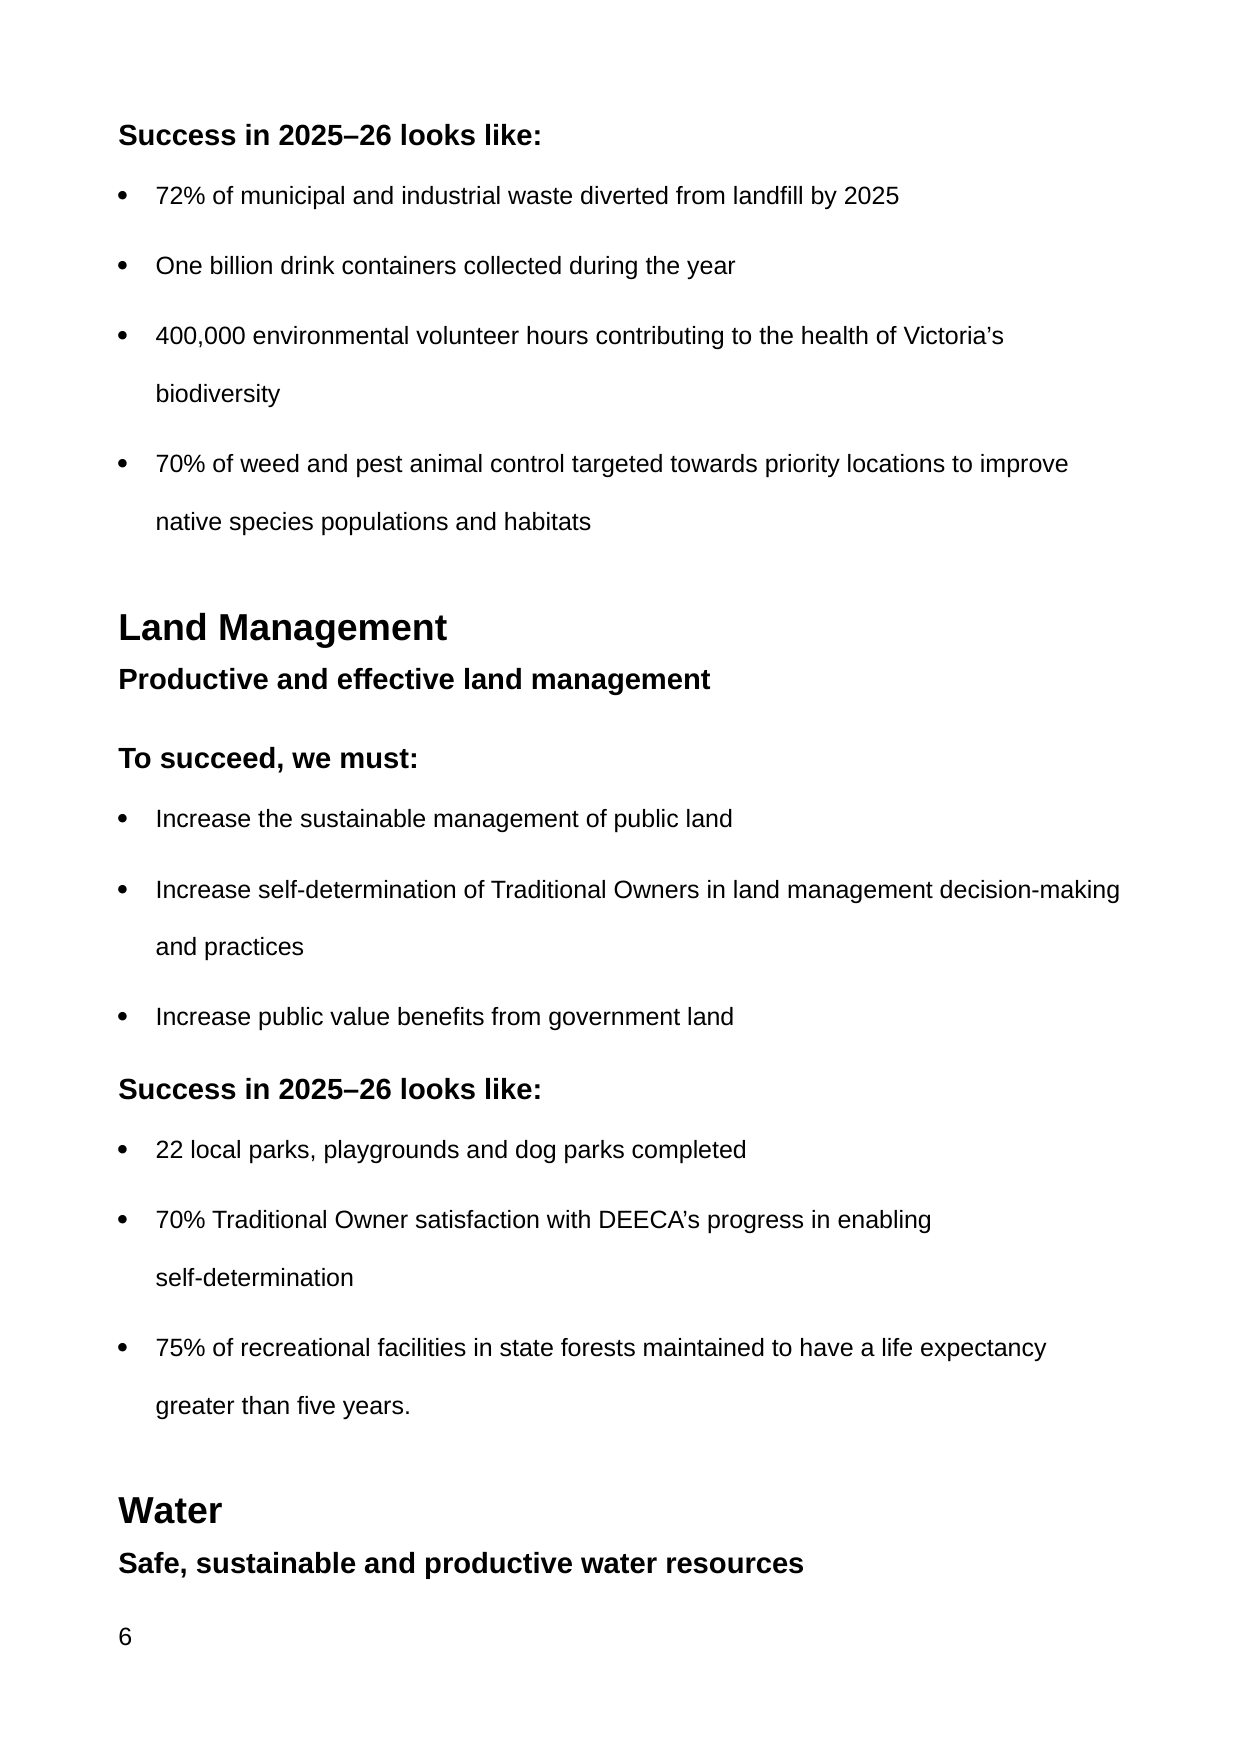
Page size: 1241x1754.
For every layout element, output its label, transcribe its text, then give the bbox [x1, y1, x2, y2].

list 400,000 environmental volunteer hours contributing to the health of Victoria’s biodiversity [118, 321, 1122, 408]
list 70% Traditional Owner satisfaction with DEECA’s progress in enabling self-determination [118, 1205, 1122, 1292]
subtitle Land Management [118, 602, 1122, 649]
list 22 local parks, playgrounds and dog parks completed [118, 1135, 1122, 1164]
subtitle Productive and effective land management [118, 662, 1122, 696]
subtitle Success in 2025–26 looks like: [118, 118, 1122, 152]
list 75% of recreational facilities in state forests maintained to have a life expectancy greater than five years. [118, 1333, 1122, 1419]
subtitle Water [118, 1486, 1122, 1533]
list Increase public value benefits from government land [118, 1002, 1122, 1031]
list Increase self-determination of Traditional Owners in land management decision-making and practices [118, 874, 1122, 961]
subtitle To succeed, we must: [118, 742, 1122, 775]
list 70% of weed and pest animal control targeted towards priority locations to improve native species populations and habitats [118, 449, 1122, 535]
subtitle Success in 2025–26 looks like: [118, 1072, 1122, 1106]
subtitle Safe, sustainable and productive water resources [118, 1546, 1122, 1579]
list 72% of municipal and industrial waste diverted from landfill by 2025 [118, 181, 1122, 210]
list Increase the sustainable management of public land [118, 804, 1122, 833]
list One billion drink containers collected during the year [118, 251, 1122, 280]
